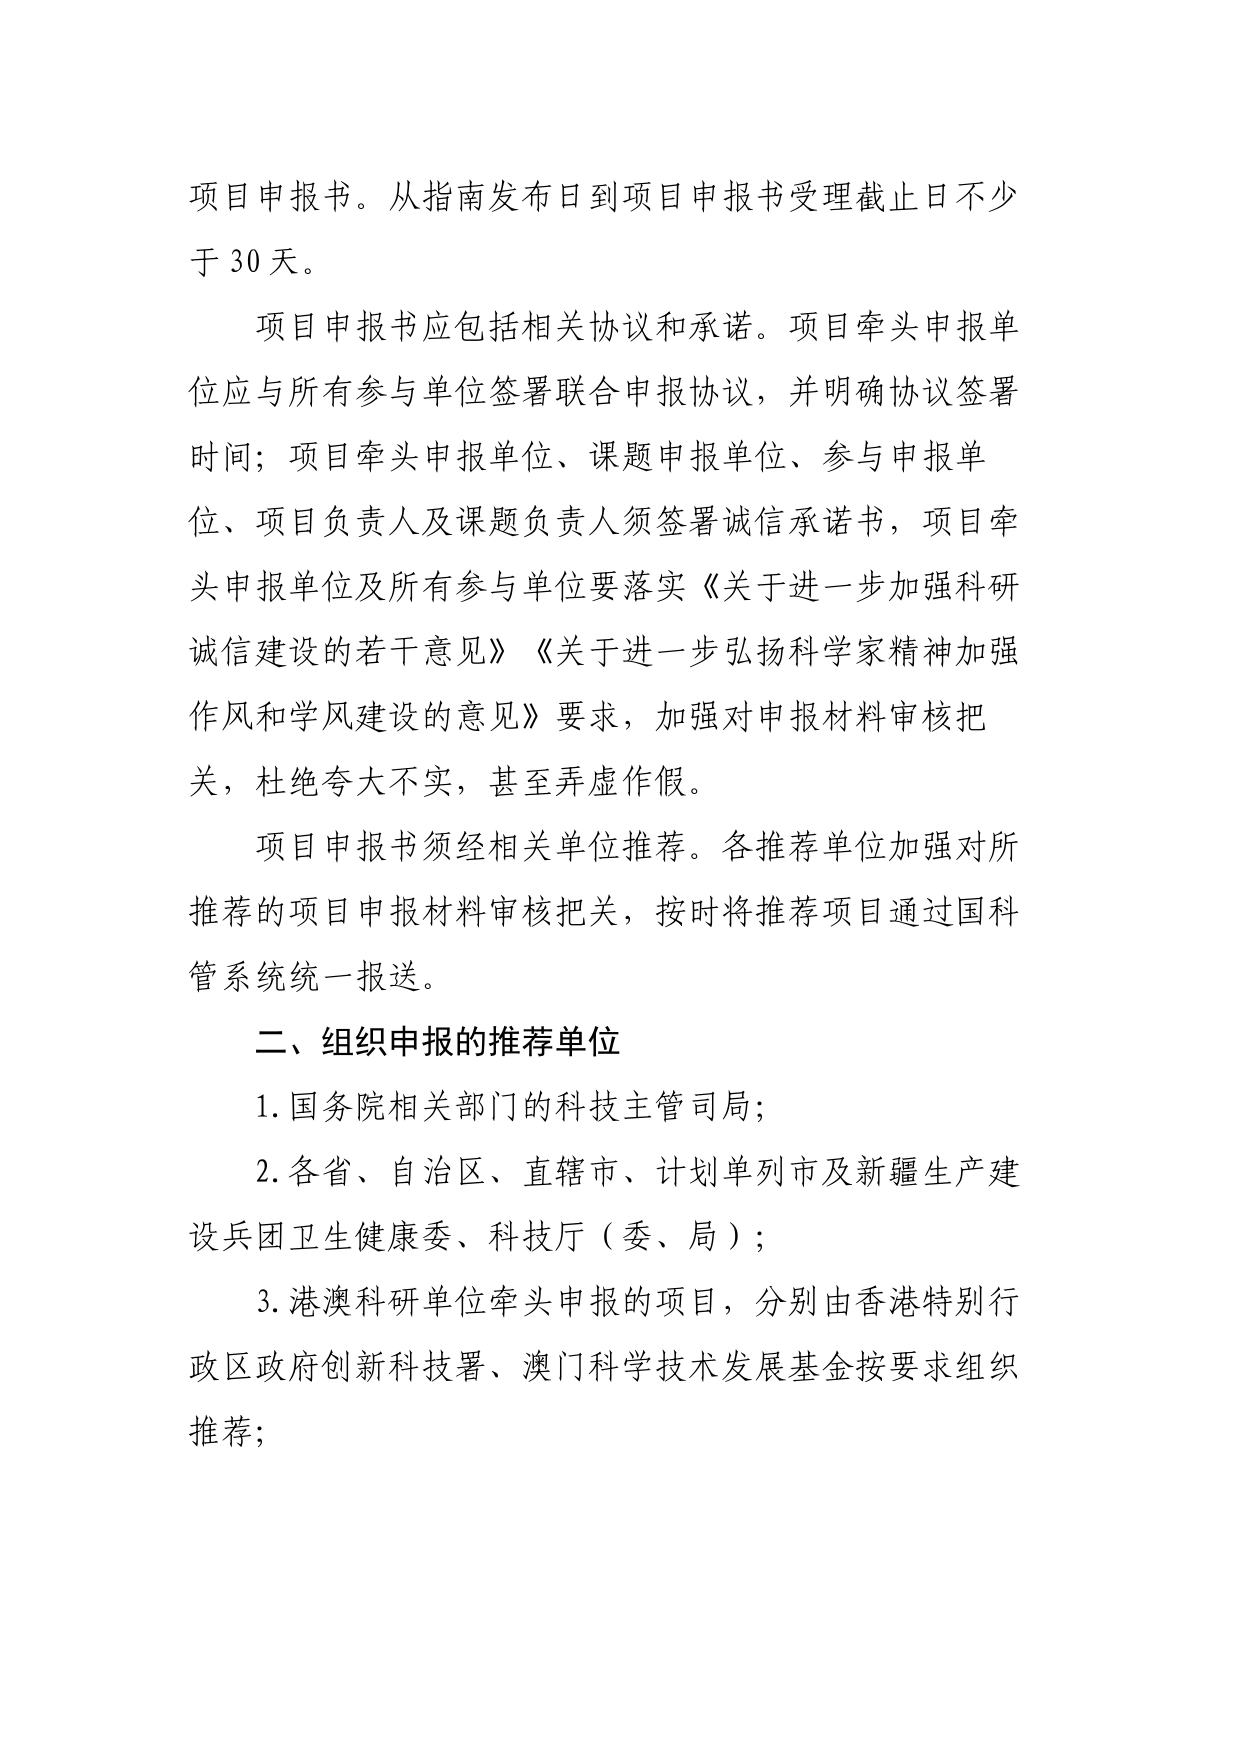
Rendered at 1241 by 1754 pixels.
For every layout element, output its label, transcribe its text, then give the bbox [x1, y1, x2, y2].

text 项目申报书应包括相关协议和承诺。项目牵头申报单位应与所有参与单位签署联合申报协议，并明确协议签署时间；项目牵头申报单位、课题申报单位、参与申报单位、项目负责人及课题负责人须签署诚信承诺书，项目牵头申报单位及所有参与单位要落实《关于进一步加强科研诚信建设的若干意见》《关于进一步弘扬科学家精神加强作风和学风建设的意见》要求，加强对申报材料审核把关，杜绝夸大不实，甚至弄虚作假。 [187, 292, 1053, 812]
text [187, 162, 1053, 292]
text 1.国务院相关部门的科技主管司局； [187, 1072, 1053, 1137]
text 2.各省、自治区、直辖市、计划单列市及新疆生产建设兵团卫生健康委、科技厅（委、局）； [187, 1137, 1053, 1267]
text 二、组织申报的推荐单位 [187, 1007, 1053, 1072]
text 项目申报书须经相关单位推荐。各推荐单位加强对所推荐的项目申报材料审核把关，按时将推荐项目通过国科管系统统一报送。 [187, 812, 1053, 1007]
text 3.港澳科研单位牵头申报的项目，分别由香港特别行政区政府创新科技署、澳门科学技术发展基金按要求组织推荐； [187, 1267, 1053, 1462]
